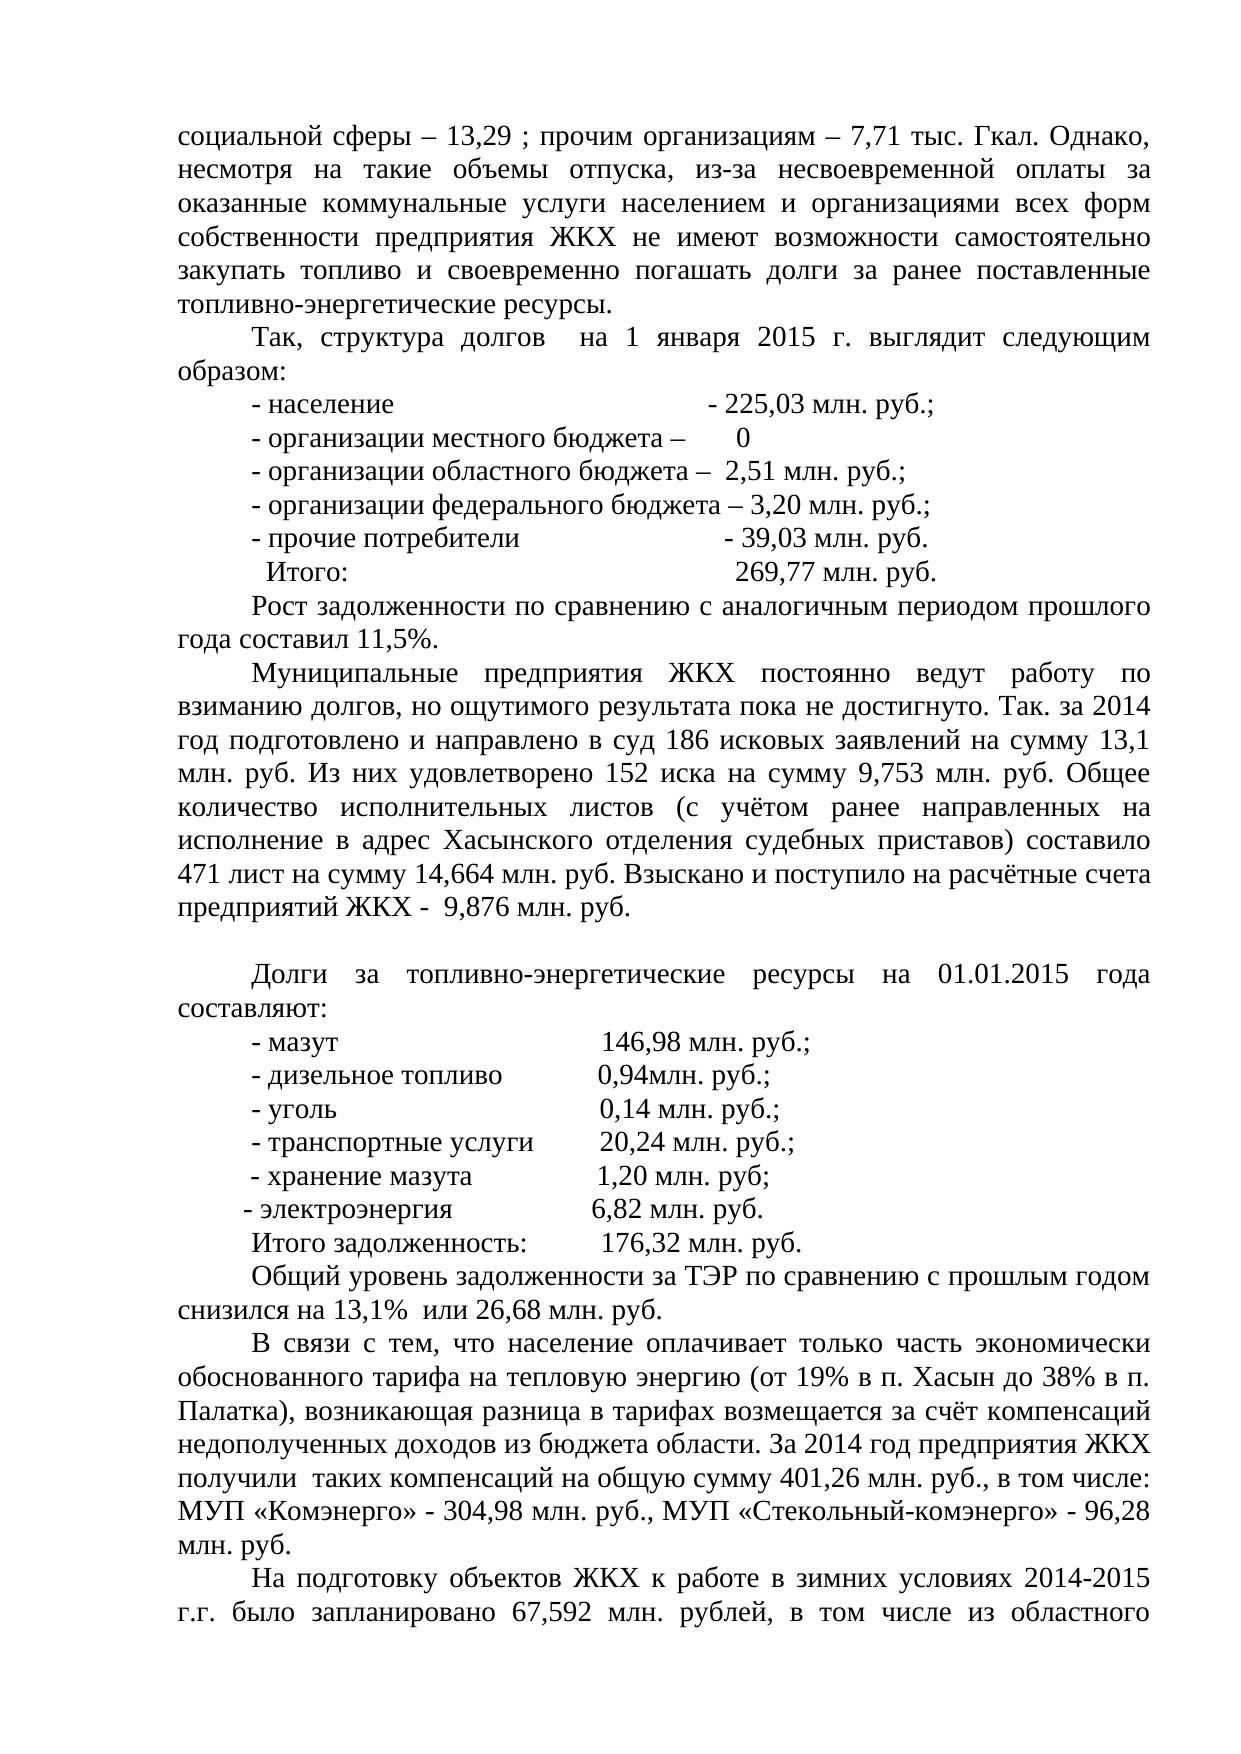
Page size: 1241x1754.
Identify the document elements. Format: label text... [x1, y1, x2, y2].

text - прочие потребители - 39,03 млн. руб. [177, 521, 1152, 554]
text Общий уровень задолженности за ТЭР по сравнению с прошлым годом снизился на 13,1% или 26,68 млн. руб. [177, 1258, 1152, 1326]
text Так, структура долгов на 1 января 2015 г. выглядит следующим образом: [177, 319, 1152, 386]
text - транспортные услуги 20,24 млн. руб.; [177, 1124, 1152, 1158]
text - организации местного бюджета – 0 [177, 420, 1152, 453]
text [177, 118, 1152, 319]
text - население - 225,03 млн. руб.; [177, 386, 1152, 420]
text - уголь 0,14 млн. руб.; [177, 1091, 1152, 1124]
text В связи с тем, что население оплачивает только часть экономически обоснованного тарифа на тепловую энергию (от 19% в п. Хасын до 38% в п. Палатка), возникающая разница в тарифах возмещается за счёт компенсаций недополученных доходов из бюджета области. За 2014 год предприятия ЖКХ получили таких компенсаций на общую сумму 401,26 млн. руб., в том числе: МУП «Комэнерго» - 304,98 млн. руб., МУП «Стекольный-комэнерго» - 96,28 млн. руб. [177, 1326, 1152, 1560]
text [177, 1560, 1152, 1627]
text - электроэнергия 6,82 млн. руб. [177, 1191, 1152, 1225]
text - организации областного бюджета – 2,51 млн. руб.; [177, 453, 1152, 487]
text - организации федерального бюджета – 3,20 млн. руб.; [177, 487, 1152, 521]
text - хранение мазута 1,20 млн. руб; [177, 1158, 1152, 1191]
text Долги за топливно-энергетические ресурсы на 01.01.2015 года составляют: [177, 957, 1152, 1024]
text Итого задолженность: 176,32 млн. руб. [177, 1225, 1152, 1258]
text - дизельное топливо 0,94млн. руб.; [177, 1057, 1152, 1091]
text - мазут 146,98 млн. руб.; [177, 1024, 1152, 1057]
text Муниципальные предприятия ЖКХ постоянно ведут работу по взиманию долгов, но ощутимого результата пока не достигнуто. Так. за 2014 год подготовлено и направлено в суд 186 исковых заявлений на сумму 13,1 млн. руб. Из них удовлетворено 152 иска на сумму 9,753 млн. руб. Общее количество исполнительных листов (с учётом ранее направленных на исполнение в адрес Хасынского отделения судебных приставов) составило 471 лист на сумму 14,664 млн. руб. Взыскано и поступило на расчётные счета предприятий ЖКХ - 9,876 млн. руб. [177, 655, 1152, 923]
text Итого: 269,77 млн. руб. [177, 554, 1152, 588]
text Рост задолженности по сравнению с аналогичным периодом прошлого года составил 11,5%. [177, 588, 1152, 655]
